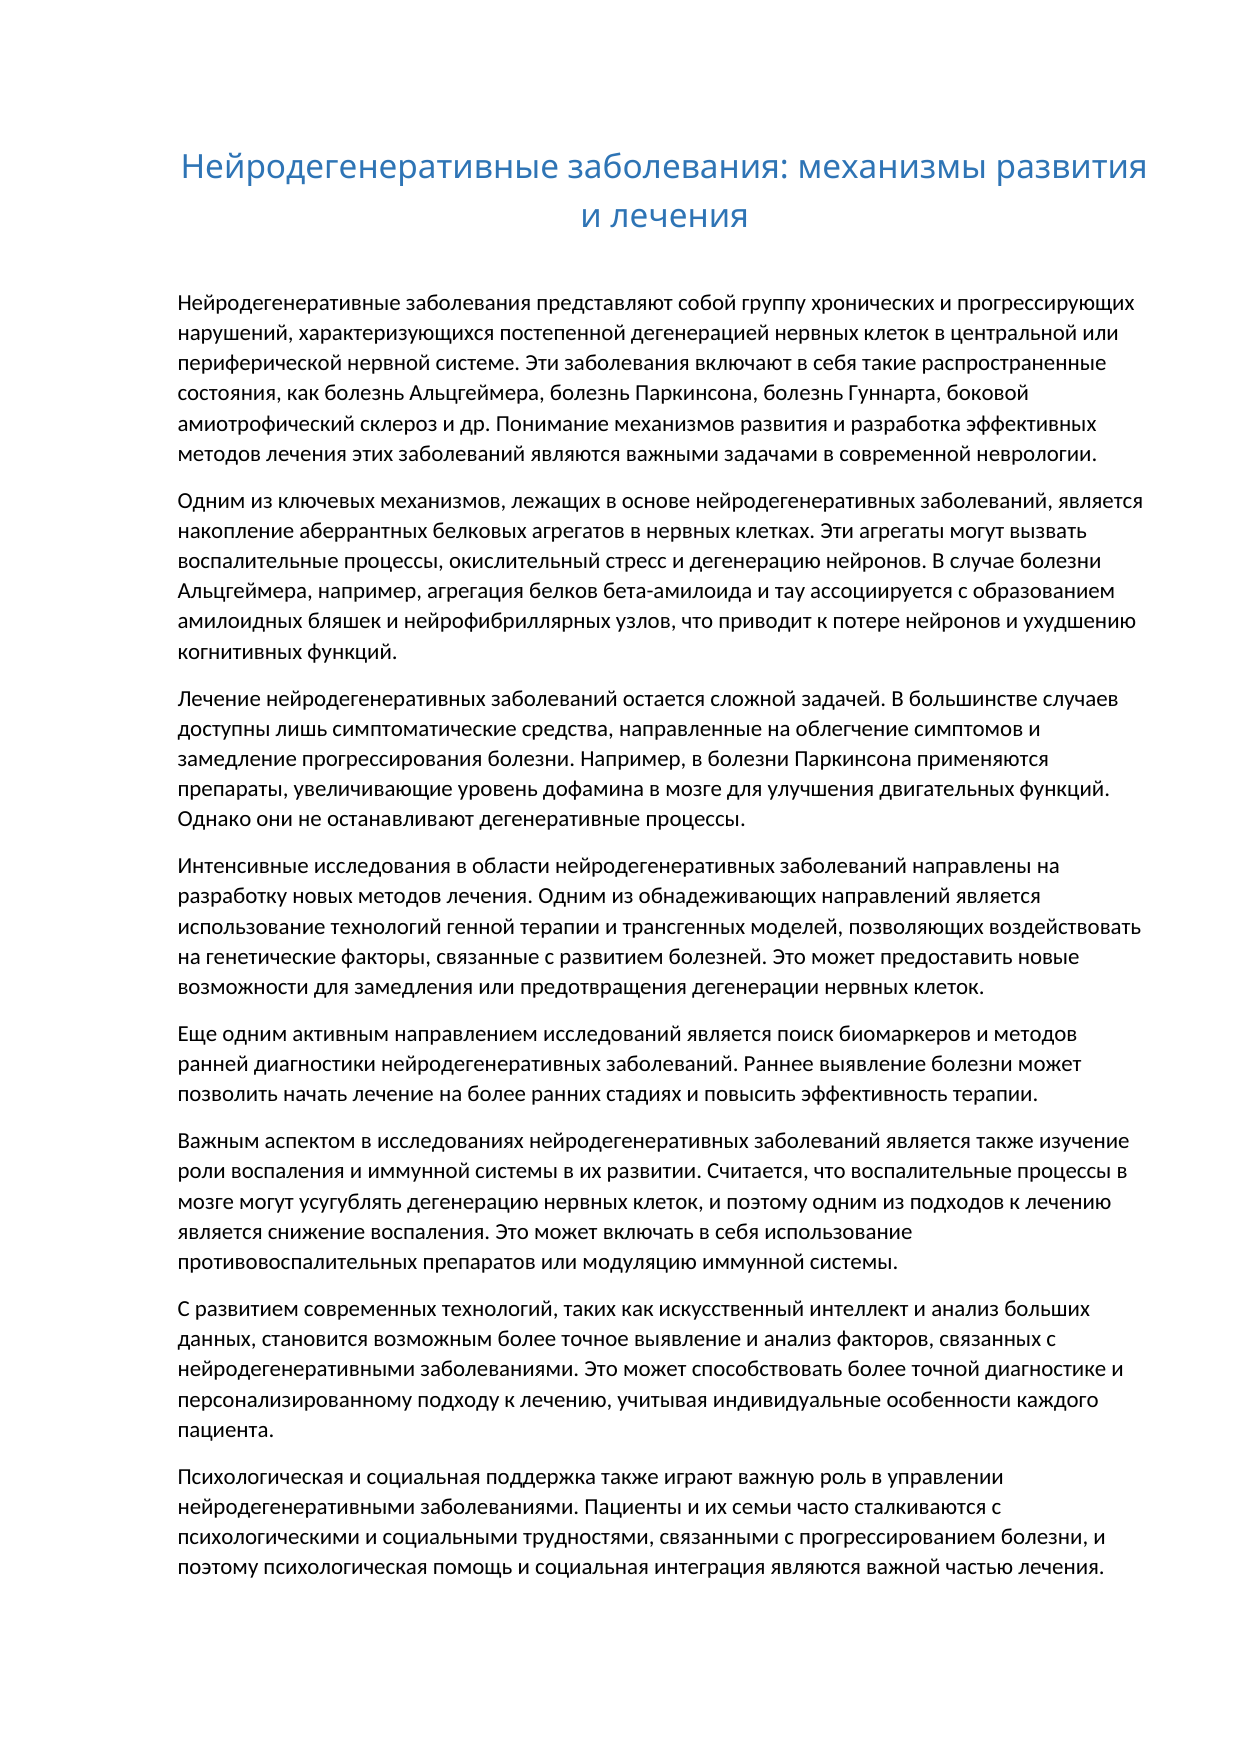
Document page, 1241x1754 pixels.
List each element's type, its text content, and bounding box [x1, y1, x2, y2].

text Лечение нейродегенеративных заболеваний остается сложной задачей. В большинстве случаев доступны лишь симптоматические средства, направленные на облегчение симптомов и замедление прогрессирования болезни. Например, в болезни Паркинсона применяются препараты, увеличивающие уровень дофамина в мозге для улучшения двигательных функций. Однако они не останавливают дегенеративные процессы. [177, 684, 1152, 833]
text С развитием современных технологий, таких как искусственный интеллект и анализ больших данных, становится возможным более точное выявление и анализ факторов, связанных с нейродегенеративными заболеваниями. Это может способствовать более точной диагностике и персонализированному подходу к лечению, учитывая индивидуальные особенности каждого пациента. [177, 1294, 1152, 1443]
text Психологическая и социальная поддержка также играют важную роль в управлении нейродегенеративными заболеваниями. Пациенты и их семьи часто сталкиваются с психологическими и социальными трудностями, связанными с прогрессированием болезни, и поэтому психологическая помощь и социальная интеграция являются важной частью лечения. [177, 1462, 1152, 1581]
text Важным аспектом в исследованиях нейродегенеративных заболеваний является также изучение роли воспаления и иммунной системы в их развитии. Считается, что воспалительные процессы в мозге могут усугублять дегенерацию нервных клеток, и поэтому одним из подходов к лечению является снижение воспаления. Это может включать в себя использование противовоспалительных препаратов или модуляцию иммунной системы. [177, 1126, 1152, 1275]
text Интенсивные исследования в области нейродегенеративных заболеваний направлены на разработку новых методов лечения. Одним из обнадеживающих направлений является использование технологий генной терапии и трансгенных моделей, позволяющих воздействовать на генетические факторы, связанные с развитием болезней. Это может предоставить новые возможности для замедления или предотвращения дегенерации нервных клеток. [177, 851, 1152, 1000]
text Еще одним активным направлением исследований является поиск биомаркеров и методов ранней диагностики нейродегенеративных заболеваний. Раннее выявление болезни может позволить начать лечение на более ранних стадиях и повысить эффективность терапии. [177, 1019, 1152, 1108]
subtitle Нейродегенеративные заболевания: механизмы развития и лечения [177, 143, 1152, 237]
text Одним из ключевых механизмов, лежащих в основе нейродегенеративных заболеваний, является накопление аберрантных белковых агрегатов в нервных клетках. Эти агрегаты могут вызвать воспалительные процессы, окислительный стресс и дегенерацию нейронов. В случае болезни Альцгеймера, например, агрегация белков бета-амилоида и тау ассоциируется с образованием амилоидных бляшек и нейрофибриллярных узлов, что приводит к потере нейронов и ухудшению когнитивных функций. [177, 486, 1152, 665]
text Нейродегенеративные заболевания представляют собой группу хронических и прогрессирующих нарушений, характеризующихся постепенной дегенерацией нервных клеток в центральной или периферической нервной системе. Эти заболевания включают в себя такие распространенные состояния, как болезнь Альцгеймера, болезнь Паркинсона, болезнь Гуннарта, боковой амиотрофический склероз и др. Понимание механизмов развития и разработка эффективных методов лечения этих заболеваний являются важными задачами в современной неврологии. [177, 288, 1152, 467]
